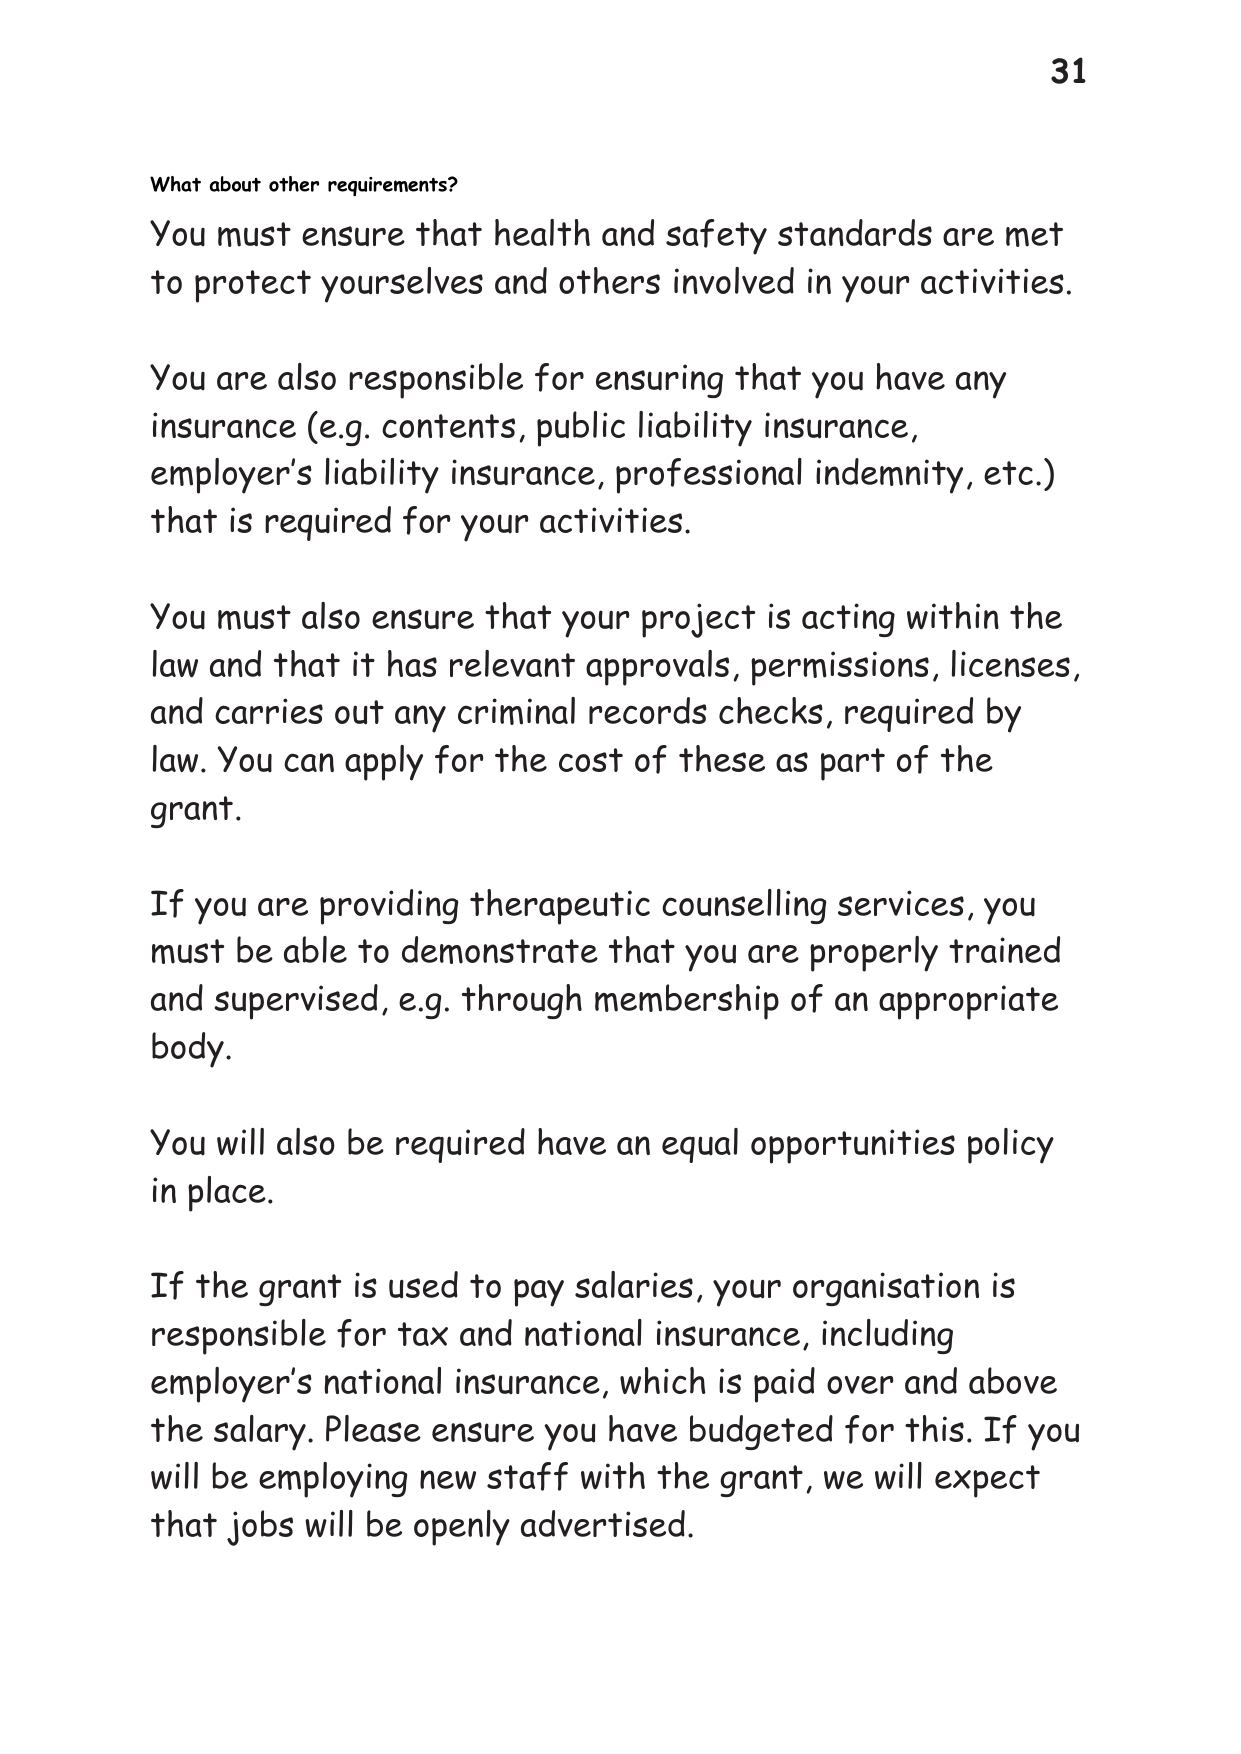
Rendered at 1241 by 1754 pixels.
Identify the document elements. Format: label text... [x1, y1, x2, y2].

text You will also be required have an equal opportunities policy in place. [150, 1117, 1090, 1212]
text If the grant is used to pay salaries, your organisation is responsible for tax and national insurance, including employer’s national insurance, which is paid over and above the salary. Please ensure you have budgeted for this. If you will be employing new staff with the grant, we will expect that jobs will be openly advertised. [150, 1261, 1090, 1546]
text You must ensure that health and safety standards are met to protect yourselves and others involved in your activities. [150, 209, 1090, 303]
text You are also responsible for ensuring that you have any insurance (e.g. contents, public liability insurance, employer’s liability insurance, professional indemnity, etc.) that is required for your activities. [150, 352, 1090, 542]
subtitle What about other requirements? [150, 150, 1090, 196]
text You must also ensure that your project is acting within the law and that it has relevant approvals, permissions, licenses, and carries out any criminal records checks, required by law. You can apply for the cost of these as part of the grant. [150, 591, 1090, 829]
text If you are providing therapeutic counselling services, you must be able to demonstrate that you are properly trained and supervised, e.g. through membership of an appropriate body. [150, 878, 1090, 1068]
